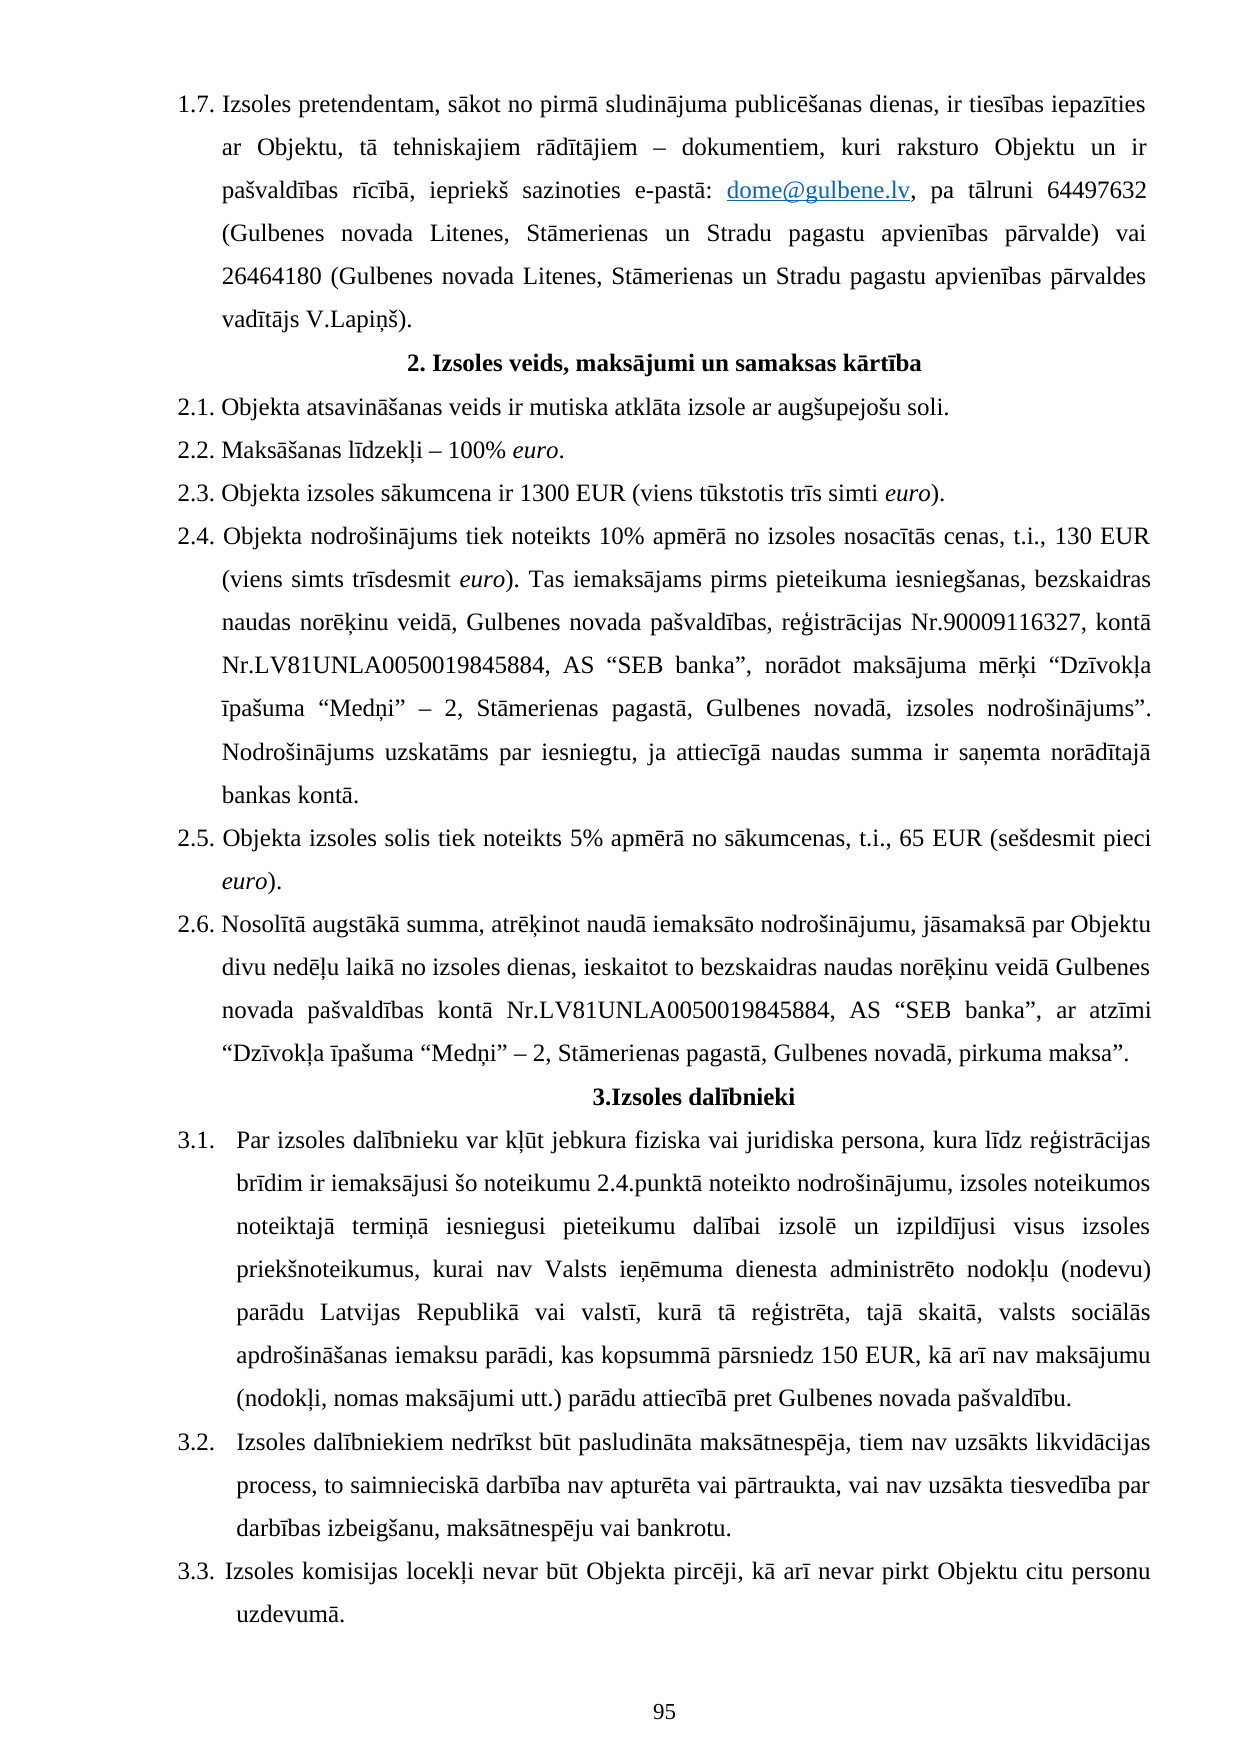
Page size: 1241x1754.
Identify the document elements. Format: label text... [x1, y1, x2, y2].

list Izsoles komisijas locekļi nevar būt Objekta pircēji, kā arī nevar pirkt Objektu citu personu uzdevumā. [177, 1556, 1152, 1628]
text 2.3. Objekta izsoles sākumcena ir 1300 EUR (viens tūkstotis trīs simti euro). [177, 478, 1147, 507]
text 2.1. Objekta atsavināšanas veids ir mutiska atklāta izsole ar augšupejošu soli. [177, 392, 1147, 420]
list Izsoles dalībniekiem nedrīkst būt pasludināta maksātnespēja, tiem nav uzsākts likvidācijas process, to saimnieciskā darbība nav apturēta vai pārtraukta, vai nav uzsākta tiesvedība par darbības izbeigšanu, maksātnespēju vai bankrotu. [177, 1427, 1152, 1542]
text 2.4. Objekta nodrošinājums tiek noteikts 10% apmērā no izsoles nosacītās cenas, t.i., 130 EUR (viens simts trīsdesmit euro). Tas iemaksājams pirms pieteikuma iesniegšanas, bezskaidras naudas norēķinu veidā, Gulbenes novada pašvaldības, reģistrācijas Nr.90009116327, kontā Nr.LV81UNLA0050019845884, AS “SEB banka”, norādot maksājuma mērķi “Dzīvokļa īpašuma “Medņi” – 2, Stāmerienas pagastā, Gulbenes novadā, izsoles nodrošinājums”. Nodrošinājums uzskatāms par iesniegtu, ja attiecīgā naudas summa ir saņemta norādītajā bankas kontā. [177, 521, 1152, 808]
text 2. Izsoles veids, maksājumi un samaksas kārtība [177, 348, 1152, 377]
text 2.6. Nosolītā augstākā summa, atrēķinot naudā iemaksāto nodrošinājumu, jāsamaksā par Objektu divu nedēļu laikā no izsoles dienas, ieskaitot to bezskaidras naudas norēķinu veidā Gulbenes novada pašvaldības kontā Nr.LV81UNLA0050019845884, AS “SEB banka”, ar atzīmi “Dzīvokļa īpašuma “Medņi” – 2, Stāmerienas pagastā, Gulbenes novadā, pirkuma maksa”. [177, 909, 1152, 1067]
list Par izsoles dalībnieku var kļūt jebkura fiziska vai juridiska persona, kura līdz reģistrācijas brīdim ir iemaksājusi šo noteikumu 2.4.punktā noteikto nodrošinājumu, izsoles noteikumos noteiktajā termiņā iesniegusi pieteikumu dalībai izsolē un izpildījusi visus izsoles priekšnoteikumus, kurai nav Valsts ieņēmuma dienesta administrēto nodokļu (nodevu) parādu Latvijas Republikā vai valstī, kurā tā reģistrēta, tajā skaitā, valsts sociālās apdrošināšanas iemaksu parādi, kas kopsummā pārsniedz 150 EUR, kā arī nav maksājumu (nodokļi, nomas maksājumi utt.) parādu attiecībā pret Gulbenes novada pašvaldību. [177, 1125, 1152, 1412]
text 3.Izsoles dalībnieki [236, 1082, 1152, 1110]
text 2.2. Maksāšanas līdzekļi – 100% euro. [177, 435, 1147, 463]
text 2.5. Objekta izsoles solis tiek noteikts 5% apmērā no sākumcenas, t.i., 65 EUR (sešdesmit pieci euro). [177, 823, 1152, 895]
text 1.7. Izsoles pretendentam, sākot no pirmā sludinājuma publicēšanas dienas, ir tiesības iepazīties ar Objektu, tā tehniskajiem rādītājiem – dokumentiem, kuri raksturo Objektu un ir pašvaldības rīcībā, iepriekš sazinoties e-pastā: dome@gulbene.lv, pa tālruni 64497632 (Gulbenes novada Litenes, Stāmerienas un Stradu pagastu apvienības pārvalde) vai 26464180 (Gulbenes novada Litenes, Stāmerienas un Stradu pagastu apvienības pārvaldes vadītājs V.Lapiņš). [177, 89, 1147, 333]
